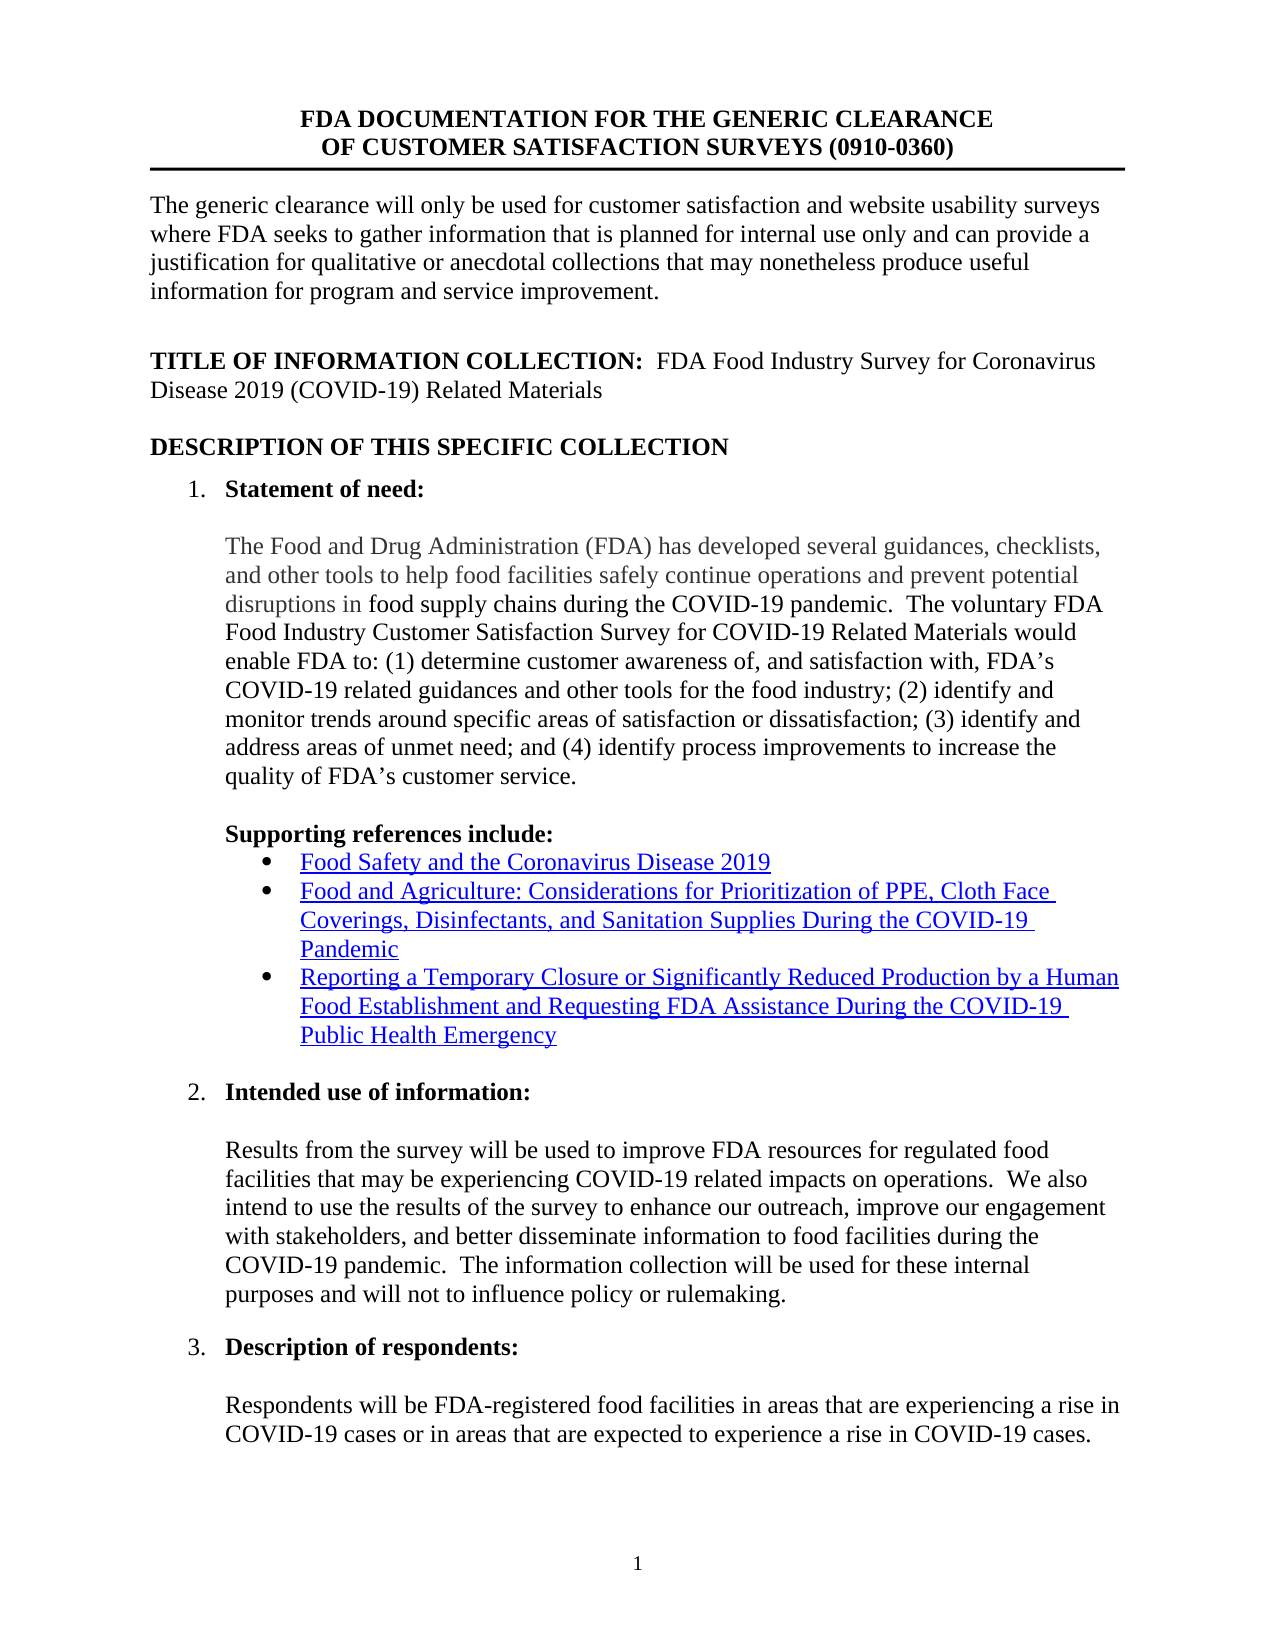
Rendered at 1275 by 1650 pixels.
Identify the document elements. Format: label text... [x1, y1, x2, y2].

text Respondents will be FDA-registered food facilities in areas that are experiencing a rise in COVID-19 cases or in areas that are expected to experience a rise in COVID-19 cases. [225, 1390, 1125, 1447]
text DESCRIPTION OF THIS SPECIFIC COLLECTION [150, 432, 1125, 461]
list Intended use of information: [187, 1077, 1125, 1106]
list Statement of need: [187, 474, 1125, 502]
list Food and Agriculture: Considerations for Prioritization of PPE, Cloth Face Coverings, Disinfectants, and Sanitation Supplies During the COVID-19 Pandemic [262, 876, 1125, 962]
text TITLE OF INFORMATION COLLECTION: FDA Food Industry Survey for Coronavirus Disease 2019 (COVID-19) Related Materials [150, 346, 1125, 404]
text Supporting references include: [225, 819, 1125, 847]
text OF CUSTOMER SATISFACTION SURVEYS (0910-0360) [150, 132, 1125, 161]
subtitle FDA DOCUMENTATION FOR THE GENERIC CLEARANCE [150, 104, 1144, 132]
list Food Safety and the Coronavirus Disease 2019 [262, 847, 1125, 876]
text Results from the survey will be used to improve FDA resources for regulated food facilities that may be experiencing COVID-19 related impacts on operations. We also intend to use the results of the survey to enhance our outreach, improve our engagement with stakeholders, and better disseminate information to food facilities during the COVID-19 pandemic. The information collection will be used for these internal purposes and will not to influence policy or rulemaking. [225, 1135, 1125, 1307]
list Description of respondents: [187, 1332, 1125, 1361]
list Reporting a Temporary Closure or Significantly Reduced Production by a Human Food Establishment and Requesting FDA Assistance During the COVID-19 Public Health Emergency [262, 962, 1125, 1049]
text The Food and Drug Administration (FDA) has developed several guidances, checklists, and other tools to help food facilities safely continue operations and prevent potential disruptions in food supply chains during the COVID-19 pandemic. The voluntary FDA Food Industry Customer Satisfaction Survey for COVID-19 Related Materials would enable FDA to: (1) determine customer awareness of, and satisfaction with, FDA’s COVID-19 related guidances and other tools for the food industry; (2) identify and monitor trends around specific areas of satisfaction or dissatisfaction; (3) identify and address areas of unmet need; and (4) identify process improvements to increase the quality of FDA’s customer service. [225, 531, 1125, 790]
text The generic clearance will only be used for customer satisfaction and website usability surveys where FDA seeks to gather information that is planned for internal use only and can provide a justification for qualitative or anecdotal collections that may nonetheless produce useful information for program and service improvement. [150, 190, 1125, 305]
